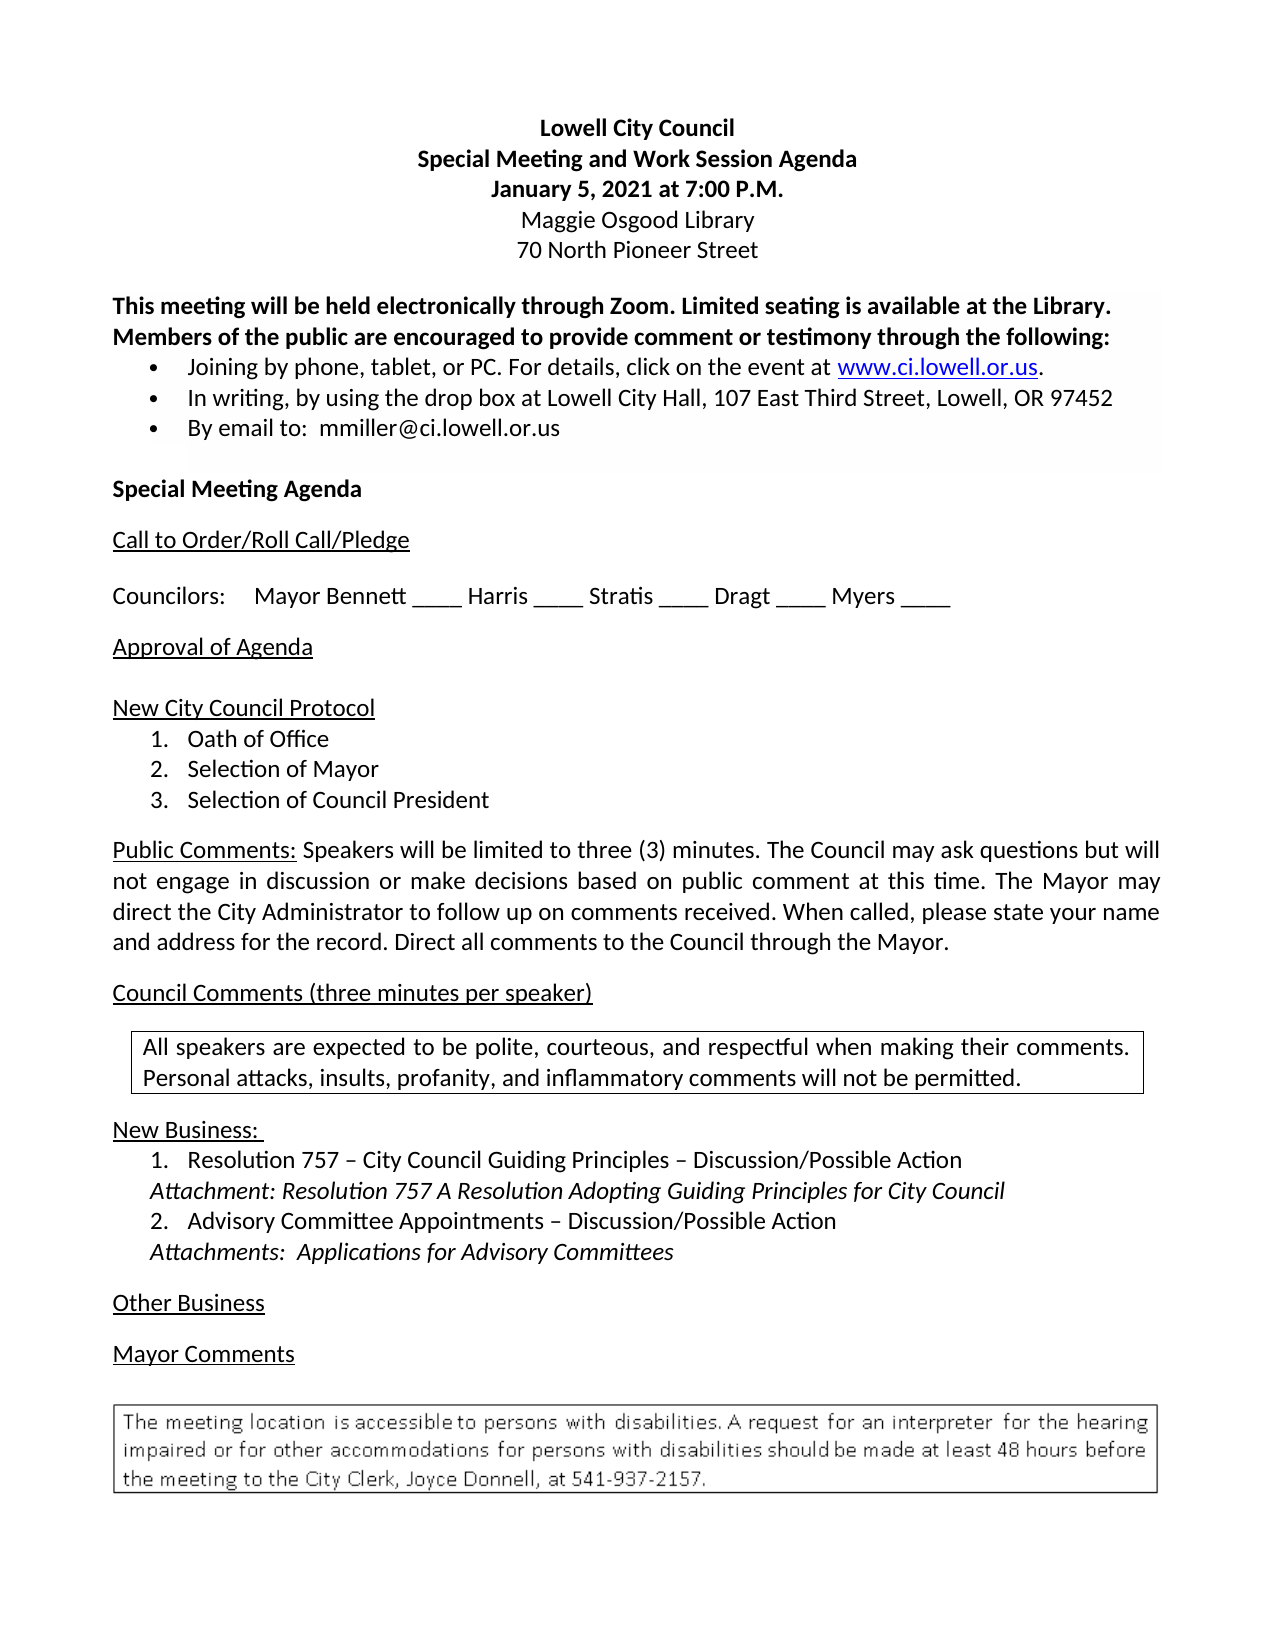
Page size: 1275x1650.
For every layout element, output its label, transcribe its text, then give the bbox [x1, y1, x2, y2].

list Advisory Committee Appointments – Discussion/Possible Action [150, 1206, 1162, 1236]
text Maggie Osgood Library [112, 204, 1162, 234]
text Public Comments: Speakers will be limited to three (3) minutes. The Council may ask questions but will not engage in discussion or make decisions based on public comment at this time. The Mayor may direct the City Administrator to follow up on comments received. When called, please state your name and address for the record. Direct all comments to the Council through the Mayor. [112, 835, 1162, 957]
list Selection of Mayor [150, 753, 1162, 784]
text Attachment: Resolution 757 A Resolution Adopting Guiding Principles for City Council [150, 1175, 1162, 1206]
text January 5, 2021 at 7:00 P.M. [112, 173, 1162, 204]
text Councilors: Mayor Bennett ____ Harris ____ Stratis ____ Dragt ____ Myers ____ [112, 580, 1162, 611]
text Other Business [112, 1287, 1162, 1317]
text New City Council Protocol [112, 692, 1162, 723]
table_header All speakers are expected to be polite, courteous, and respectful when making their comments. Personal attacks, insults, profanity, and inflammatory comments will not be permitted. [132, 1032, 1143, 1093]
list Resolution 757 – City Council Guiding Principles – Discussion/Possible Action [150, 1144, 1162, 1175]
text Attachments: Applications for Advisory Committees [150, 1236, 1162, 1267]
text Special Meeting Agenda [112, 474, 1162, 504]
list Oath of Office [150, 723, 1162, 753]
list In writing, by using the drop box at Lowell City Hall, 107 East Third Street, Lowell, OR 97452 [150, 382, 1162, 413]
text This meeting will be held electronically through Zoom. Limited seating is available at the Library. Members of the public are encouraged to provide comment or testimony through the following: [112, 291, 1162, 352]
list By email to: mmiller@ci.lowell.or.us [150, 413, 1162, 443]
text New Business: [112, 1114, 1162, 1144]
text 70 North Pioneer Street [112, 234, 1162, 265]
picture [112, 1403, 1161, 1495]
text Approval of Agenda [112, 631, 1162, 662]
list Joining by phone, tablet, or PC. For details, click on the event at www.ci.lowell.or.us. [150, 352, 1162, 382]
text Council Comments (three minutes per speaker) [112, 977, 1162, 1008]
list Selection of Council President [150, 784, 1162, 814]
text Lowell City Council [112, 112, 1162, 143]
text Special Meeting and Work Session Agenda [112, 143, 1162, 173]
text Mayor Comments [112, 1338, 1162, 1368]
text Call to Order/Roll Call/Pledge [112, 524, 1162, 555]
